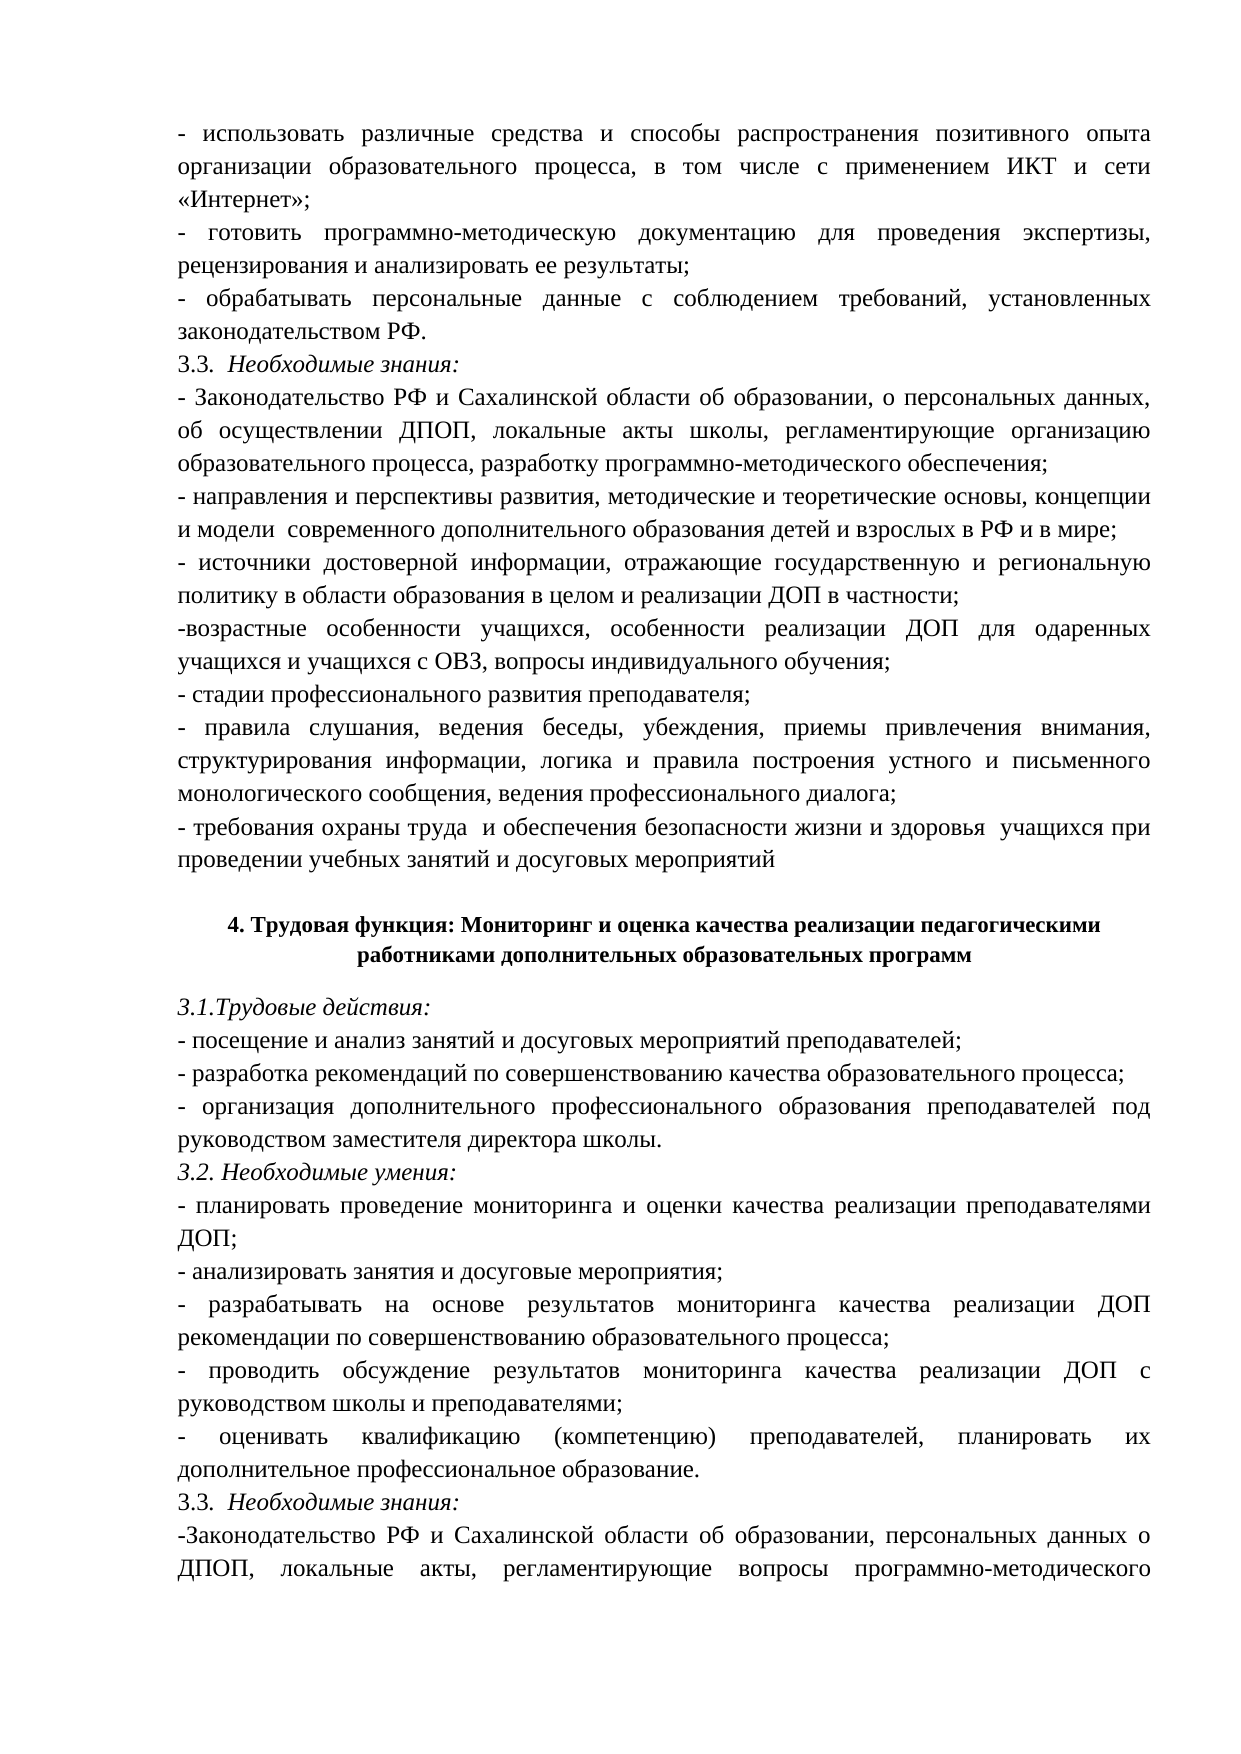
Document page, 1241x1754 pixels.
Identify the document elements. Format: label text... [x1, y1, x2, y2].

text - требования охраны труда и обеспечения безопасности жизни и здоровья учащихся при проведении учебных занятий и досуговых мероприятий [177, 812, 1152, 873]
text - планировать проведение мониторинга и оценки качества реализации преподавателями ДОП; [177, 1190, 1152, 1252]
text - разработка рекомендаций по совершенствованию качества образовательного процесса; [177, 1058, 1152, 1087]
text - готовить программно-методическую документацию для проведения экспертизы, рецензирования и анализировать ее результаты; [177, 217, 1152, 279]
text - проводить обсуждение результатов мониторинга качества реализации ДОП с руководством школы и преподавателями; [177, 1355, 1152, 1417]
text 3.3. Необходимые знания: [177, 349, 1152, 378]
text - использовать различные средства и способы распространения позитивного опыта организации образовательного процесса, в том числе с применением ИКТ и сети «Интернет»; [177, 118, 1152, 213]
text 3.3. Необходимые знания: [177, 1487, 1152, 1516]
text 3.1.Трудовые действия: [177, 992, 1152, 1021]
text - направления и перспективы развития, методические и теоретические основы, концепции и модели современного дополнительного образования детей и взрослых в РФ и в мире; [177, 481, 1152, 543]
text - обрабатывать персональные данные с соблюдением требований, установленных законодательством РФ. [177, 283, 1152, 345]
text - правила слушания, ведения беседы, убеждения, приемы привлечения внимания, структурирования информации, логика и правила построения устного и письменного монологического сообщения, ведения профессионального диалога; [177, 712, 1152, 807]
text - анализировать занятия и досуговые мероприятия; [177, 1256, 1152, 1285]
text - источники достоверной информации, отражающие государственную и региональную политику в области образования в целом и реализации ДОП в частности; [177, 547, 1152, 609]
text 3.2. Необходимые умения: [177, 1157, 1152, 1186]
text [177, 1520, 1152, 1582]
text - Законодательство РФ и Сахалинской области об образовании, о персональных данных, об осуществлении ДПОП, локальные акты школы, регламентирующие организацию образовательного процесса, разработку программно-методического обеспечения; [177, 382, 1152, 477]
text - посещение и анализ занятий и досуговых мероприятий преподавателей; [177, 1025, 1152, 1054]
text - организация дополнительного профессионального образования преподавателей под руководством заместителя директора школы. [177, 1091, 1152, 1153]
text - оценивать квалификацию (компетенцию) преподавателей, планировать их дополнительное профессиональное образование. [177, 1421, 1152, 1483]
text 4. Трудовая функция: Мониторинг и оценка качества реализации педагогическими работниками дополнительных образовательных программ [177, 911, 1152, 967]
text - разрабатывать на основе результатов мониторинга качества реализации ДОП рекомендации по совершенствованию образовательного процесса; [177, 1289, 1152, 1351]
text - стадии профессионального развития преподавателя; [177, 679, 1152, 708]
text -возрастные особенности учащихся, особенности реализации ДОП для одаренных учащихся и учащихся с ОВЗ, вопросы индивидуального обучения; [177, 613, 1152, 675]
